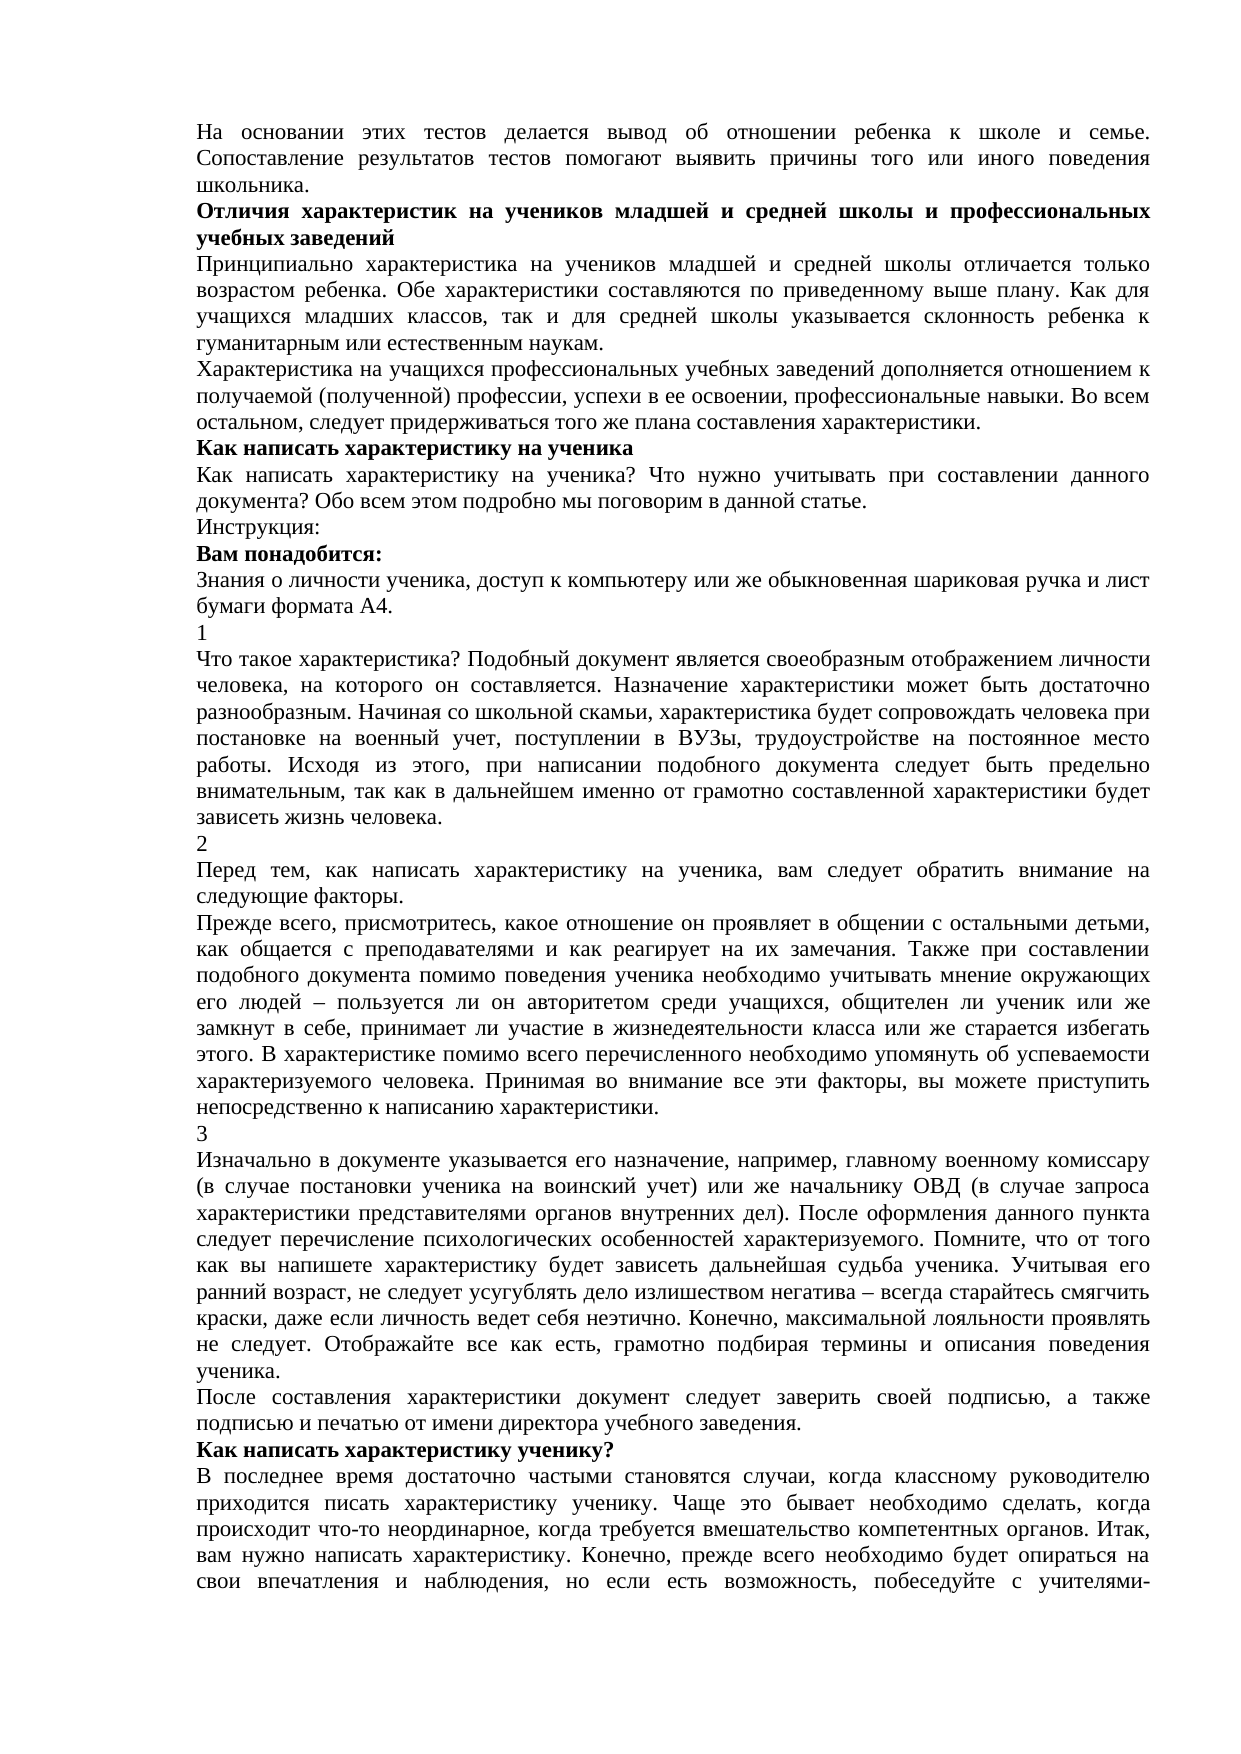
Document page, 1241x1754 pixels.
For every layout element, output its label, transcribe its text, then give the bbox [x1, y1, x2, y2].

text Прежде всего, присмотритесь, какое отношение он проявляет в общении с остальными детьми, как общается с преподавателями и как реагирует на их замечания. Также при составлении подобного документа помимо поведения ученика необходимо учитывать мнение окружающих его людей – пользуется ли он авторитетом среди учащихся, общителен ли ученик или же замкнут в себе, принимает ли участие в жизнедеятельности класса или же старается избегать этого. В характеристике помимо всего перечисленного необходимо упомянуть об успеваемости характеризуемого человека. Принимая во внимание все эти факторы, вы можете приступить непосредственно к написанию характеристики. [196, 909, 1152, 1119]
text 3 [196, 1119, 1152, 1146]
text Что такое характеристика? Подобный документ является своеобразным отображением личности человека, на которого он составляется. Назначение характеристики может быть достаточно разнообразным. Начиная со школьной скамьи, характеристика будет сопровождать человека при постановке на военный учет, поступлении в ВУЗы, трудоустройстве на постоянное место работы. Исходя из этого, при написании подобного документа следует быть предельно внимательным, так как в дальнейшем именно от грамотно составленной характеристики будет зависеть жизнь человека. [196, 645, 1152, 830]
text Перед тем, как написать характеристику на ученика, вам следует обратить внимание на следующие факторы. [196, 856, 1152, 909]
text Вам понадобится: [196, 540, 1152, 566]
text Изначально в документе указывается его назначение, например, главному военному комиссару (в случае постановки ученика на воинский учет) или же начальнику ОВД (в случае запроса характеристики представителями органов внутренних дел). После оформления данного пункта следует перечисление психологических особенностей характеризуемого. Помните, что от того как вы напишете характеристику будет зависеть дальнейшая судьба ученика. Учитывая его ранний возраст, не следует усугублять дело излишеством негатива – всегда старайтесь смягчить краски, даже если личность ведет себя неэтично. Конечно, максимальной лояльности проявлять не следует. Отображайте все как есть, грамотно подбирая термины и описания поведения ученика. [196, 1146, 1152, 1383]
text Знания о личности ученика, доступ к компьютеру или же обыкновенная шариковая ручка и лист бумаги формата A4. [196, 566, 1152, 619]
text 2 [196, 830, 1152, 856]
text Отличия характеристик на учеников младшей и средней школы и профессиональных учебных заведений [196, 197, 1152, 250]
text Как написать характеристику на ученика? Что нужно учитывать при составлении данного документа? Обо всем этом подробно мы поговорим в данной статье. [196, 461, 1152, 513]
text На основании этих тестов делается вывод об отношении ребенка к школе и семье. Сопоставление результатов тестов помогают выявить причины того или иного поведения школьника. [196, 118, 1152, 197]
text Характеристика на учащихся профессиональных учебных заведений дополняется отношением к получаемой (полученной) профессии, успехи в ее освоении, профессиональные навыки. Во всем остальном, следует придерживаться того же плана составления характеристики. [196, 355, 1152, 434]
text Принципиально характеристика на учеников младшей и средней школы отличается только возрастом ребенка. Обе характеристики составляются по приведенному выше плану. Как для учащихся младших классов, так и для средней школы указывается склонность ребенка к гуманитарным или естественным наукам. [196, 250, 1152, 355]
text Как написать характеристику на ученика [196, 434, 1152, 461]
text После составления характеристики документ следует заверить своей подписью, а также подписью и печатью от имени директора учебного заведения. [196, 1383, 1152, 1436]
text Как написать характеристику ученику? [196, 1436, 1152, 1462]
text Инструкция: [196, 513, 1152, 540]
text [196, 1462, 1152, 1594]
text 1 [196, 619, 1152, 645]
